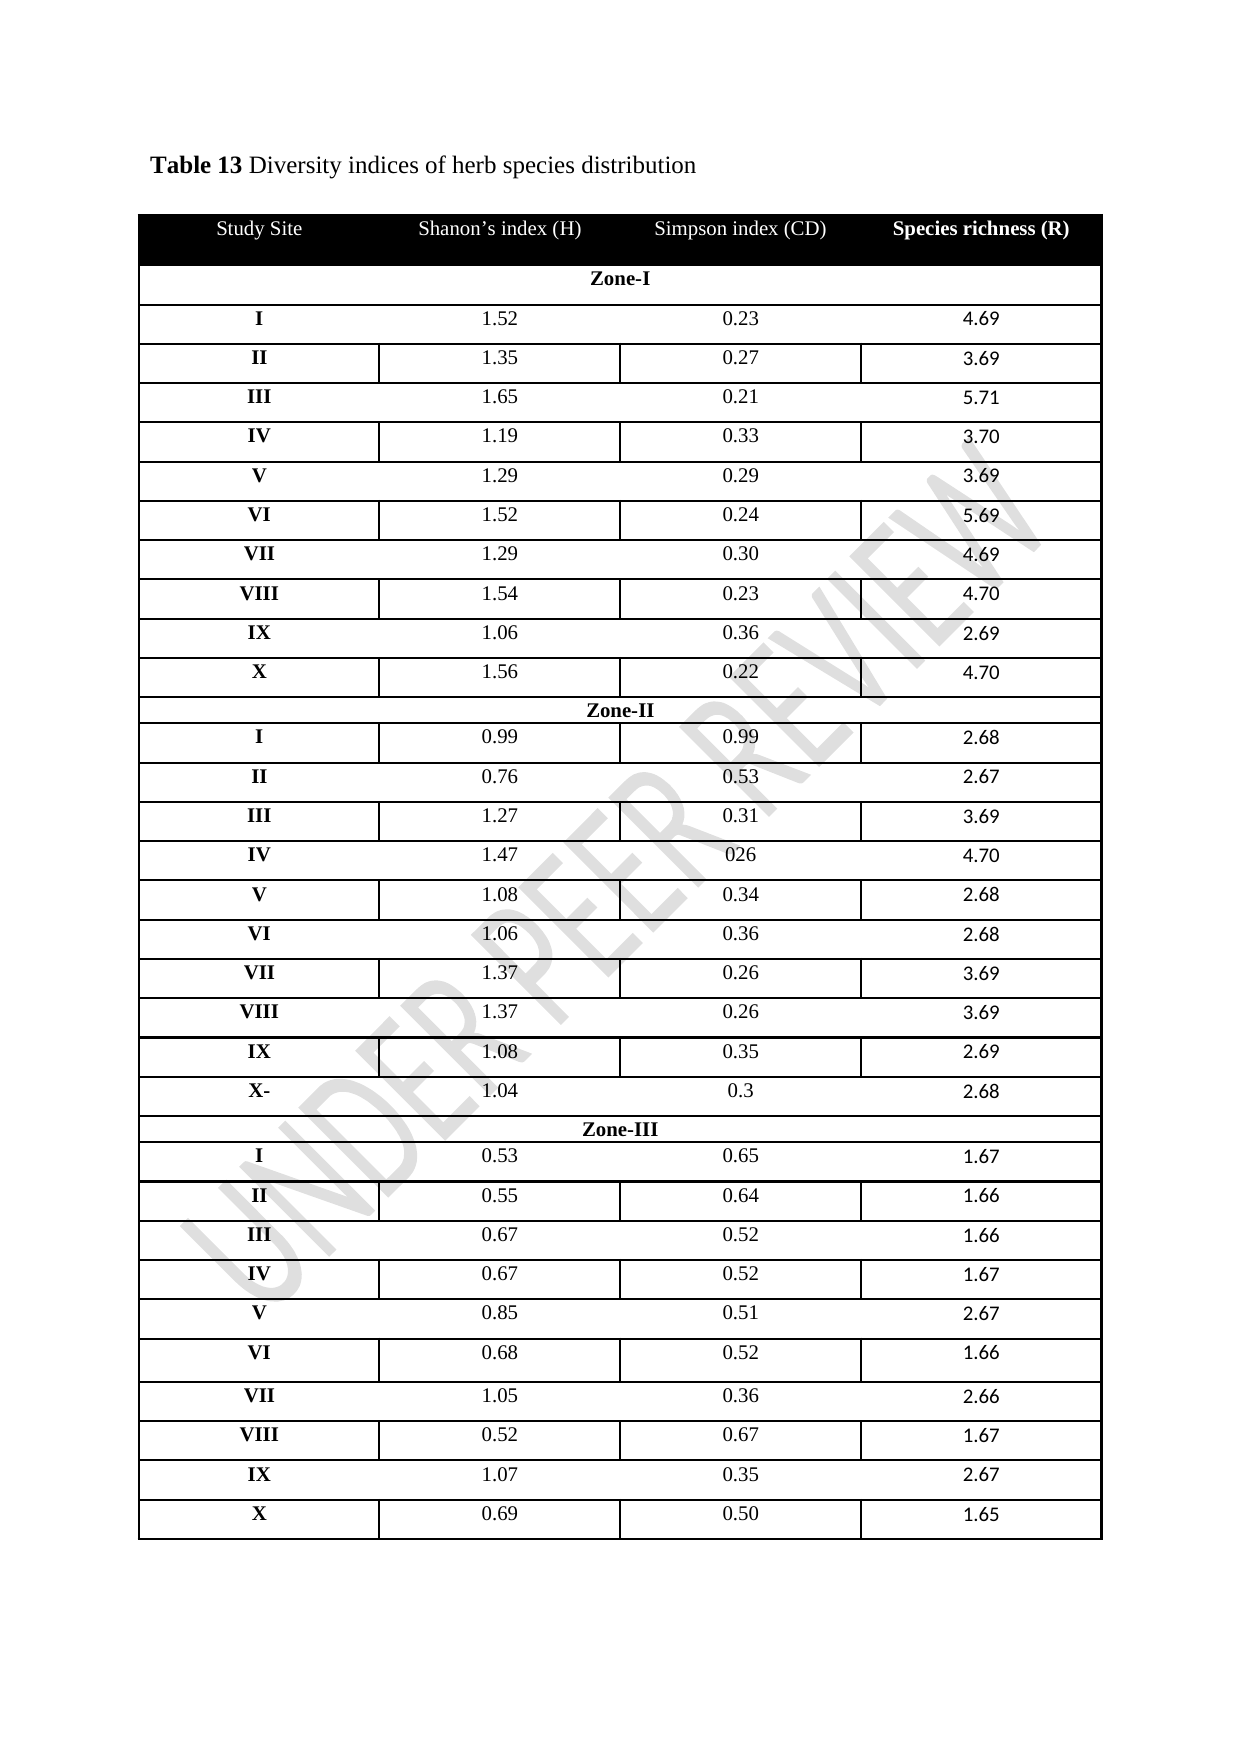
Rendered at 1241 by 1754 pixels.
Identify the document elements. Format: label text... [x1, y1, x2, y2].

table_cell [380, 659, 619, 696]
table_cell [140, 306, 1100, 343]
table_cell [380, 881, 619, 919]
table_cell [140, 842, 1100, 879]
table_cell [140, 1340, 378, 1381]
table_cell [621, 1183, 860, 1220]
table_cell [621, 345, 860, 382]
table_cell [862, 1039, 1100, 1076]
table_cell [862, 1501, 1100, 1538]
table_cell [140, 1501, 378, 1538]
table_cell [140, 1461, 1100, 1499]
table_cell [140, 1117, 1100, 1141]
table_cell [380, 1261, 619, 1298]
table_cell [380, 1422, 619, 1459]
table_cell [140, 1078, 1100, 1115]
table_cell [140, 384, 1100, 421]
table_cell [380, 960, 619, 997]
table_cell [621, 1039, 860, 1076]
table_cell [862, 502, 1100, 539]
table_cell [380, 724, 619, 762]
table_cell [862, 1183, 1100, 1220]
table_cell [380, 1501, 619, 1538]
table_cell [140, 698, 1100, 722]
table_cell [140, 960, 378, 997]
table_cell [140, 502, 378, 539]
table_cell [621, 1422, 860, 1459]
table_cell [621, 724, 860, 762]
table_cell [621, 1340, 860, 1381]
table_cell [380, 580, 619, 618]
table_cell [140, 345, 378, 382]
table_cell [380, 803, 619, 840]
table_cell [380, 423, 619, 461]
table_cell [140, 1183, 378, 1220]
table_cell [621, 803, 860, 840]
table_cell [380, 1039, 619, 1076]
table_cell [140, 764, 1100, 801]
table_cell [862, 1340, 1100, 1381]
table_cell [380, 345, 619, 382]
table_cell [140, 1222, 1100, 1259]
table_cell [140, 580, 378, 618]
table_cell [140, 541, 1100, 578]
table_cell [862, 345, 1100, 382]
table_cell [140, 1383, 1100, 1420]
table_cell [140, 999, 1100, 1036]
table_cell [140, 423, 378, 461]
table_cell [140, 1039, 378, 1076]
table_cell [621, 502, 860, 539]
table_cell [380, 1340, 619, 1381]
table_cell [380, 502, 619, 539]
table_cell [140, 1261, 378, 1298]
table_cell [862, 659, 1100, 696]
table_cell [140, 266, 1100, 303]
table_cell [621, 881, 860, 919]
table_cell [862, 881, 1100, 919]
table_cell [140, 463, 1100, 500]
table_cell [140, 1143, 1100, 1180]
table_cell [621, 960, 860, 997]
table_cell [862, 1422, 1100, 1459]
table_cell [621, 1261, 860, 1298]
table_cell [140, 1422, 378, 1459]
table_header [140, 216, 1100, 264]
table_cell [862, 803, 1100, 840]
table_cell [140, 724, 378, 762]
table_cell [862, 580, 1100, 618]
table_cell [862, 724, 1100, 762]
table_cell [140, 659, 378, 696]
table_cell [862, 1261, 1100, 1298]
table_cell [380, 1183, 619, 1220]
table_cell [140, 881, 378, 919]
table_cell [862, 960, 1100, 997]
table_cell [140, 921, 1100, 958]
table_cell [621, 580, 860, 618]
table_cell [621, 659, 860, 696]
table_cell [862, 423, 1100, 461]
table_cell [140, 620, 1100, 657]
text Table 13 Diversity indices of herb species distribution [150, 150, 1090, 179]
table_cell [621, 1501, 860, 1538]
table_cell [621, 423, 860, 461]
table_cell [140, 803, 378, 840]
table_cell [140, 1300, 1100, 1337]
